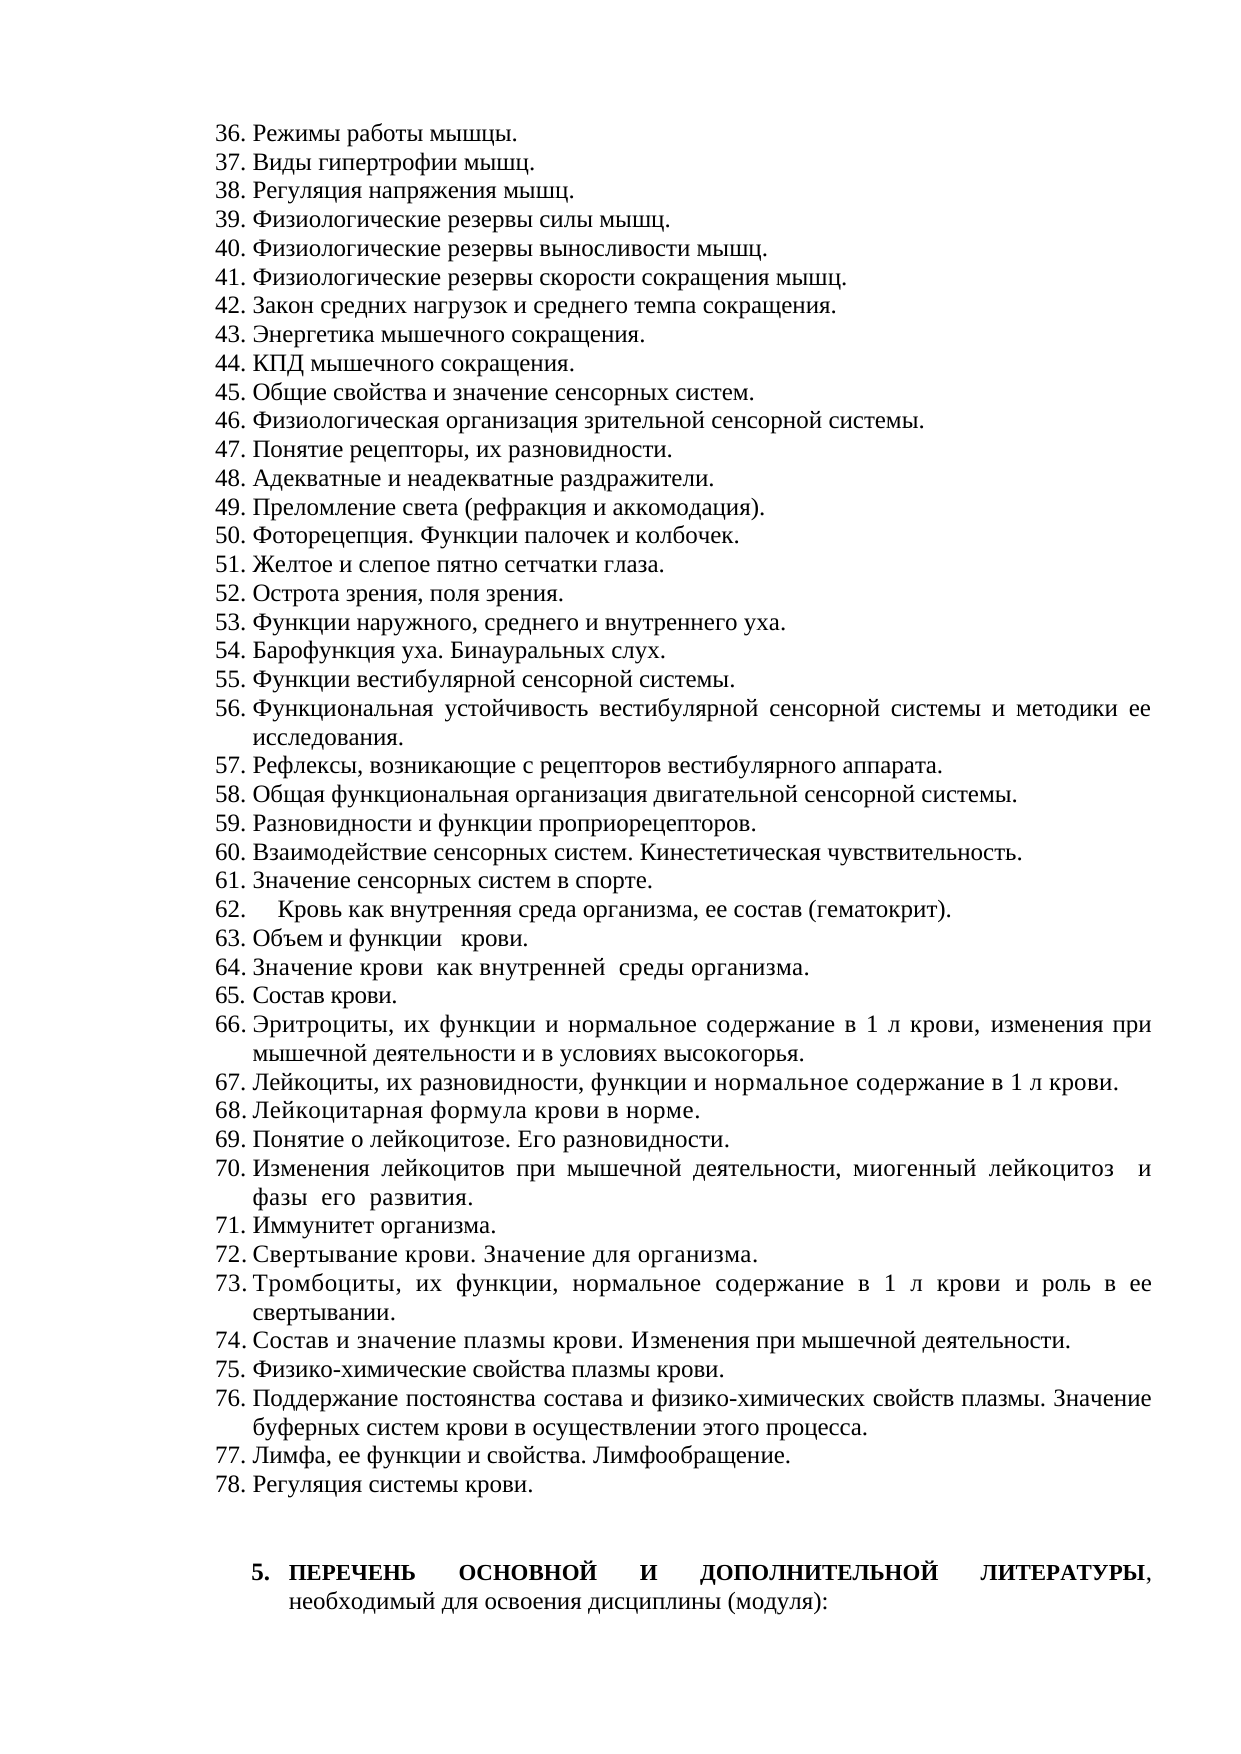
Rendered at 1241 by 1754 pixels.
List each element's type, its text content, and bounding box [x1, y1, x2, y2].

list Фоторецепция. Функции палочек и колбочек. [215, 521, 1152, 549]
list ПЕРЕЧЕНЬ ОСНОВНОЙ И ДОПОЛНИТЕЛЬНОЙ ЛИТЕРАТУРЫ, необходимый для освоения дисциплины (модуля): [251, 1557, 1152, 1615]
list Лейкоцитарная формула крови в норме. [215, 1096, 1152, 1124]
list Значение крови как внутренней среды организма. [215, 952, 1152, 981]
list Разновидности и функции проприорецепторов. [215, 808, 1152, 837]
list Желтое и слепое пятно сетчатки глаза. [215, 549, 1152, 578]
list Взаимодействие сенсорных систем. Кинестетическая чувствительность. [215, 837, 1152, 866]
list Эритроциты, их функции и нормальное содержание в крови, изменения при мышечной деятельности и в условиях высокогорья. [215, 1009, 1152, 1067]
list Лимфа, ее функции и свойства. Лимфообращение. [215, 1441, 1152, 1469]
list Иммунитет организма. [215, 1211, 1152, 1239]
list Барофункция уха. Бинауральных слух. [215, 636, 1152, 664]
list Физиологические резервы силы мышц. [215, 204, 1152, 233]
list Закон средних нагрузок и среднего темпа сокращения. [215, 291, 1152, 319]
list Физиологическая организация зрительной сенсорной системы. [215, 406, 1152, 434]
list Функции наружного, среднего и внутреннего уха. [215, 607, 1152, 636]
list КПД мышечного сокращения. [215, 348, 1152, 377]
list Значение сенсорных систем в спорте. [215, 866, 1152, 894]
list Преломление света (рефракция и аккомодация). [215, 492, 1152, 521]
list Состав крови. [215, 981, 1152, 1009]
list Лейкоциты, их разновидности, функции и нормальное содержание в крови. [215, 1067, 1152, 1096]
list Физиологические резервы скорости сокращения мышц. [215, 262, 1152, 291]
list Кровь как внутренняя среда организма, ее состав (гематокрит). [215, 894, 1152, 923]
list Объем и функции крови. [215, 923, 1152, 952]
list Понятие о лейкоцитозе. Его разновидности. [215, 1124, 1152, 1153]
list Энергетика мышечного сокращения. [215, 319, 1152, 348]
list Виды гипертрофии мышц. [215, 147, 1152, 176]
list Физико-химические свойства плазмы крови. [215, 1354, 1152, 1383]
list Режимы работы мышцы. [215, 118, 1152, 147]
list Функциональная устойчивость вестибулярной сенсорной системы и методики ее исследования. [215, 693, 1152, 751]
list Тромбоциты, их функции, нормальное содержание в крови и роль в ее свертывании. [215, 1268, 1152, 1326]
list Общая функциональная организация двигательной сенсорной системы. [215, 779, 1152, 808]
list Состав и значение плазмы крови. Изменения при мышечной деятельности. [215, 1326, 1152, 1354]
list Физиологические резервы выносливости мышц. [215, 233, 1152, 262]
list Изменения лейкоцитов при мышечной деятельности, миогенный лейкоцитоз и фазы его развития. [215, 1153, 1152, 1211]
list Общие свойства и значение сенсорных систем. [215, 377, 1152, 406]
list Рефлексы, возникающие с рецепторов вестибулярного аппарата. [215, 751, 1152, 779]
list Свертывание крови. Значение для организма. [215, 1239, 1152, 1268]
list Острота зрения, поля зрения. [215, 578, 1152, 607]
list Понятие рецепторы, их разновидности. [215, 434, 1152, 463]
list Функции вестибулярной сенсорной системы. [215, 664, 1152, 693]
list Адекватные и неадекватные раздражители. [215, 463, 1152, 492]
list Регуляция системы крови. [215, 1469, 1152, 1498]
list Поддержание постоянства состава и физико-химических свойств плазмы. Значение буферных систем крови в осуществлении этого процесса. [215, 1383, 1152, 1441]
list Регуляция напряжения мышц. [215, 176, 1152, 204]
